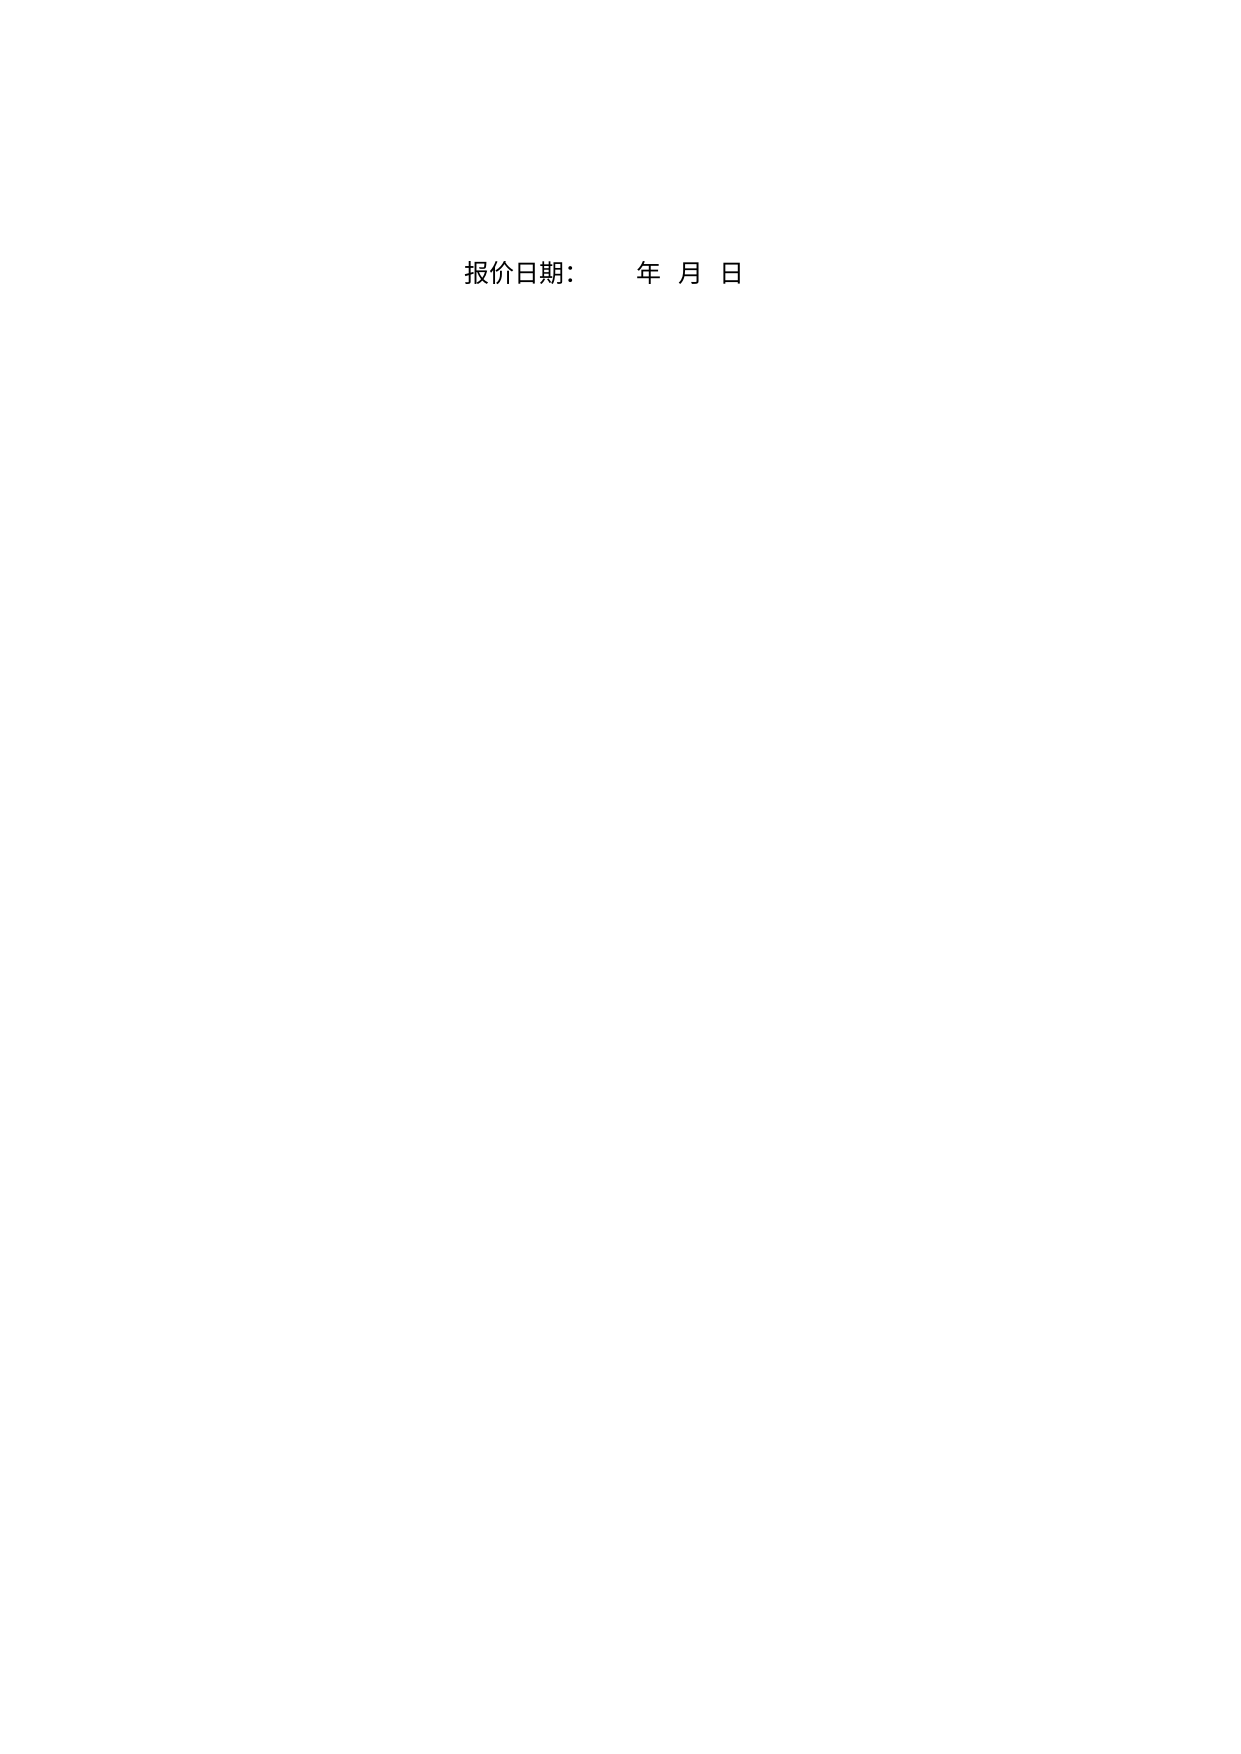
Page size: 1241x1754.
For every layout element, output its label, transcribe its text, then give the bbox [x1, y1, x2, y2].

table_cell 报价日期： [176, 162, 600, 289]
table_cell 年 月 日 [600, 162, 1041, 289]
